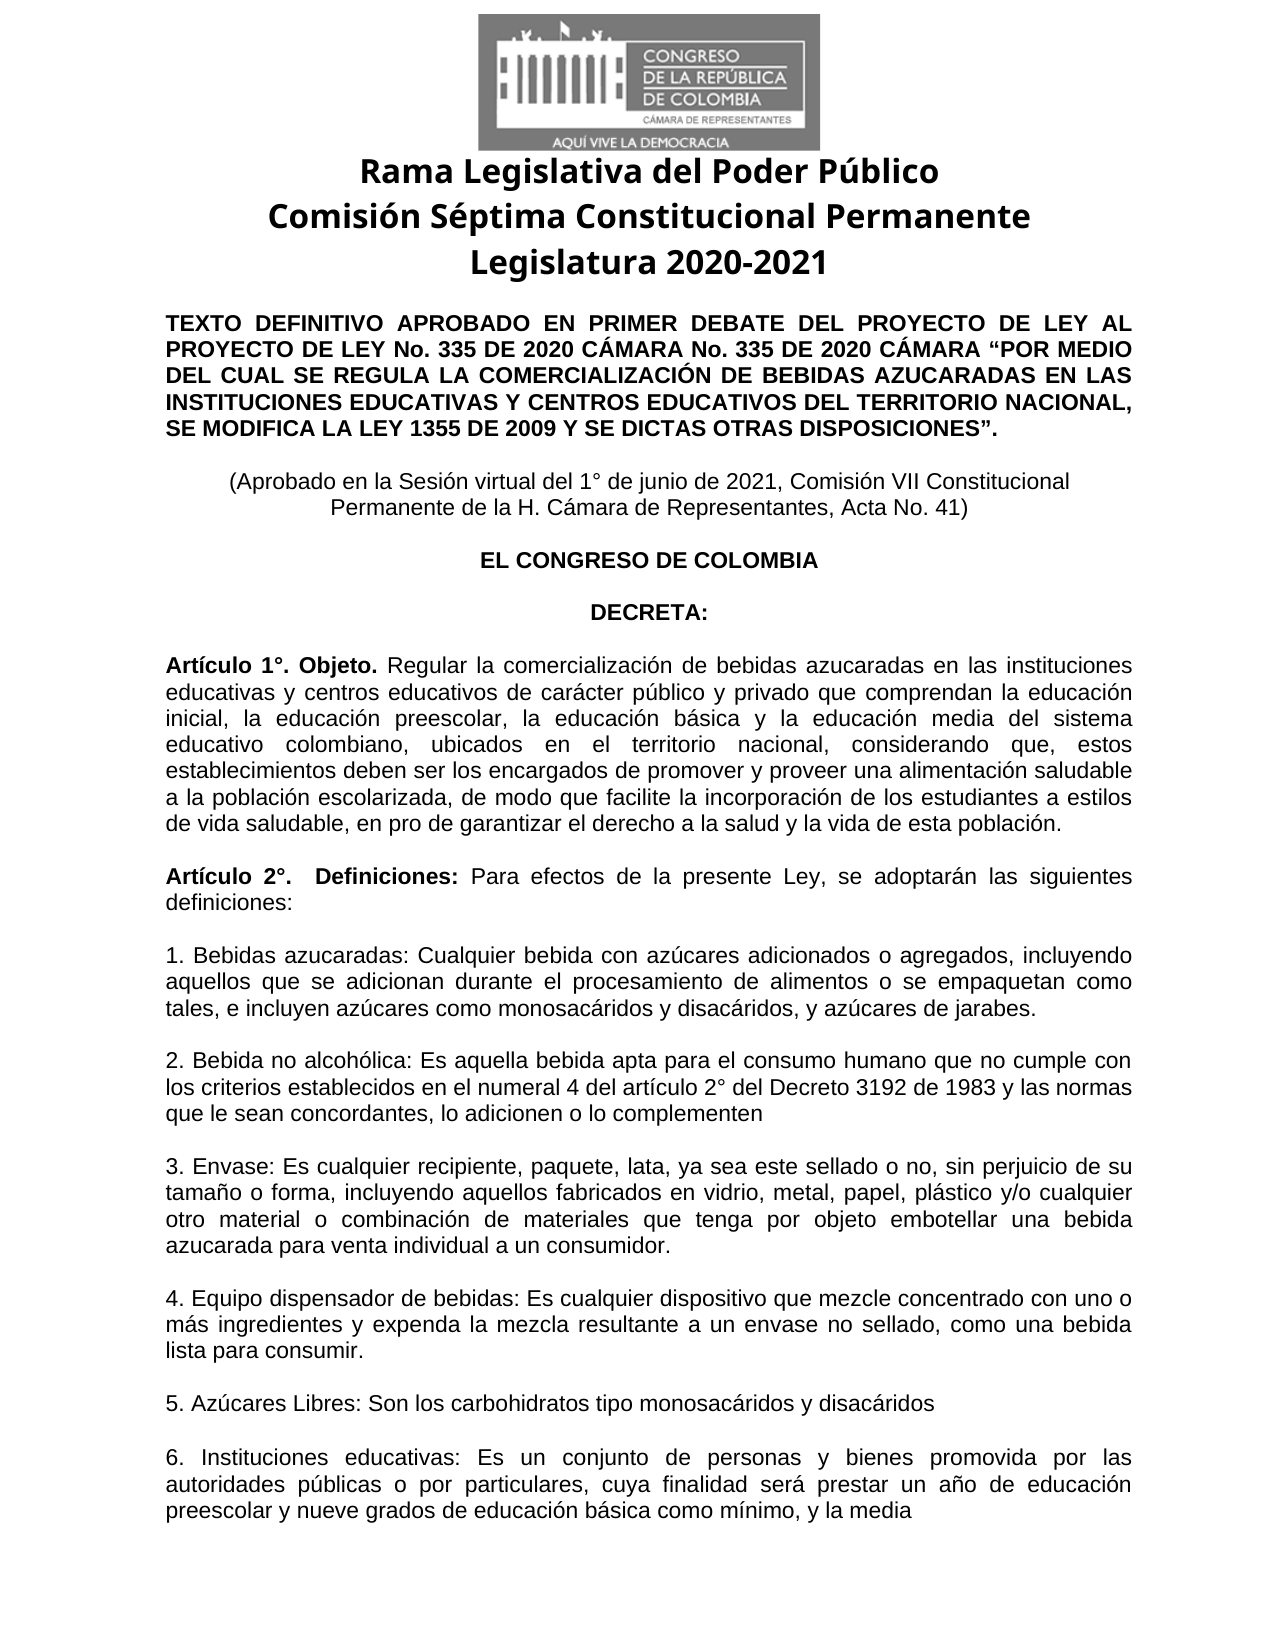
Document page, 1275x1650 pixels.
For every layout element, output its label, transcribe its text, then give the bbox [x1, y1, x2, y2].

text Rama Legislativa del Poder Público [165, 148, 1133, 193]
text DECRETA: [165, 599, 1133, 626]
text 1. Bebidas azucaradas: Cualquier bebida con azúcares adicionados o agregados, incluyendo aquellos que se adicionan durante el procesamiento de alimentos o se empaquetan como tales, e incluyen azúcares como monosacáridos y disacáridos, y azúcares de jarabes. [165, 942, 1133, 1021]
text Legislatura 2020-2021 [165, 238, 1133, 284]
text Comisión Séptima Constitucional Permanente [165, 193, 1133, 238]
text EL CONGRESO DE COLOMBIA [165, 547, 1133, 573]
text Artículo 2°. Definiciones: Para efectos de la presente Ley, se adoptarán las siguientes definiciones: [165, 863, 1133, 916]
text Artículo 1°. Objeto. Regular la comercialización de bebidas azucaradas en las instituciones educativas y centros educativos de carácter público y privado que comprendan la educación inicial, la educación preescolar, la educación básica y la educación media del sistema educativo colombiano, ubicados en el territorio nacional, considerando que, estos establecimientos deben ser los encargados de promover y proveer una alimentación saludable a la población escolarizada, de modo que facilite la incorporación de los estudiantes a estilos de vida saludable, en pro de garantizar el derecho a la salud y la vida de esta población. [165, 652, 1133, 837]
text (Aprobado en la Sesión virtual del 1° de junio de 2021, Comisión VII Constitucional Permanente de la H. Cámara de Representantes, Acta No. 41) [165, 468, 1133, 520]
text 4. Equipo dispensador de bebidas: Es cualquier dispositivo que mezcle concentrado con uno o más ingredientes y expenda la mezcla resultante a un envase no sellado, como una bebida lista para consumir. [165, 1284, 1133, 1364]
text TEXTO DEFINITIVO APROBADO EN PRIMER DEBATE DEL PROYECTO DE LEY AL PROYECTO DE LEY No. 335 DE 2020 CÁMARA No. 335 DE 2020 CÁMARA “POR MEDIO DEL CUAL SE REGULA LA COMERCIALIZACIÓN DE BEBIDAS AZUCARADAS EN LAS INSTITUCIONES EDUCATIVAS Y CENTROS EDUCATIVOS DEL TERRITORIO NACIONAL, SE MODIFICA LA LEY 1355 DE 2009 Y SE DICTAS OTRAS DISPOSICIONES”. [165, 309, 1133, 441]
text 3. Envase: Es cualquier recipiente, paquete, lata, ya sea este sellado o no, sin perjuicio de su tamaño o forma, incluyendo aquellos fabricados en vidrio, metal, papel, plástico y/o cualquier otro material o combinación de materiales que tenga por objeto embotellar una bebida azucarada para venta individual a un consumidor. [165, 1153, 1133, 1258]
picture [478, 14, 821, 148]
text 2. Bebida no alcohólica: Es aquella bebida apta para el consumo humano que no cumple con los criterios establecidos en el numeral 4 del artículo 2° del Decreto 3192 de 1983 y las normas que le sean concordantes, lo adicionen o lo complementen [165, 1047, 1133, 1126]
text 6. Instituciones educativas: Es un conjunto de personas y bienes promovida por las autoridades públicas o por particulares, cuya finalidad será prestar un año de educación preescolar y nueve grados de educación básica como mínimo, y la media [165, 1444, 1133, 1523]
text 5. Azúcares Libres: Son los carbohidratos tipo monosacáridos y disacáridos [165, 1390, 1133, 1416]
